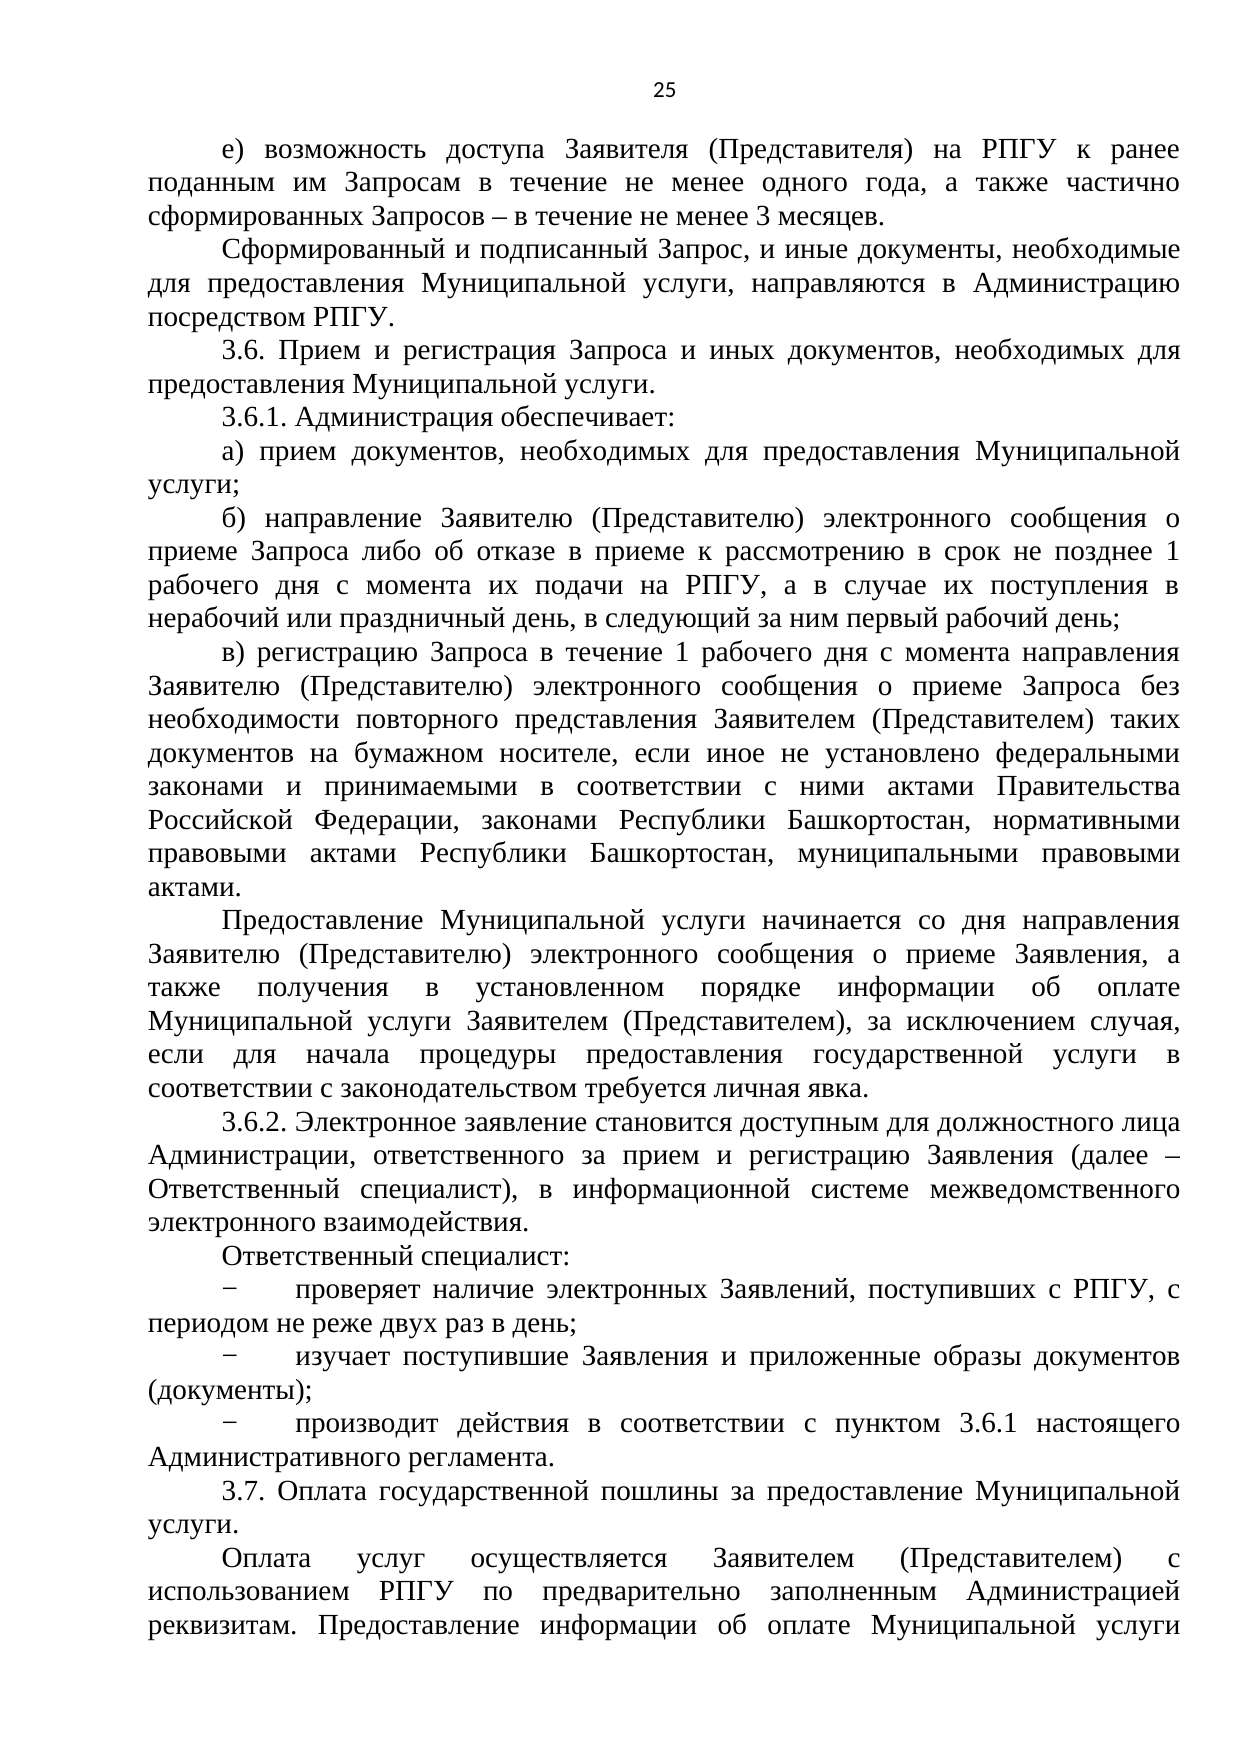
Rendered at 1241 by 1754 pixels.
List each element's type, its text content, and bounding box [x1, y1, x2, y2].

text 3.7. Оплата государственной пошлины за предоставление Муниципальной услуги. [148, 1473, 1181, 1540]
text 3.6.1. Администрация обеспечивает: [148, 399, 1181, 433]
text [148, 1540, 1181, 1640]
text Предоставление Муниципальной услуги начинается со дня направления Заявителю (Представителю) электронного сообщения о приеме Заявления, а также получения в установленном порядке информации об оплате Муниципальной услуги Заявителем (Представителем), за исключением случая, если для начала процедуры предоставления государственной услуги в соответствии с законодательством требуется личная явка. [148, 902, 1181, 1104]
text − производит действия в соответствии с пунктом 3.6.1 настоящего Административного регламента. [148, 1406, 1181, 1473]
text 3.6. Прием и регистрация Запроса и иных документов, необходимых для предоставления Муниципальной услуги. [148, 332, 1181, 399]
text Ответственный специалист: [148, 1238, 1181, 1271]
text б) направление Заявителю (Представителю) электронного сообщения о приеме Запроса либо об отказе в приеме к рассмотрению в срок не позднее 1 рабочего дня с момента их подачи на РПГУ, а в случае их поступления в нерабочий или праздничный день, в следующий за ним первый рабочий день; [148, 500, 1181, 634]
text − изучает поступившие Заявления и приложенные образы документов (документы); [148, 1338, 1181, 1406]
text в) регистрацию Запроса в течение 1 рабочего дня с момента направления Заявителю (Представителю) электронного сообщения о приеме Запроса без необходимости повторного представления Заявителем (Представителем) таких документов на бумажном носителе, если иное не установлено федеральными законами и принимаемыми в соответствии с ними актами Правительства Российской Федерации, законами Республики Башкортостан, нормативными правовыми актами Республики Башкортостан, муниципальными правовыми актами. [148, 634, 1181, 902]
text − проверяет наличие электронных Заявлений, поступивших с РПГУ, с периодом не реже двух раз в день; [148, 1271, 1181, 1338]
text Сформированный и подписанный Запрос, и иные документы, необходимые для предоставления Муниципальной услуги, направляются в Администрацию посредством РПГУ. [148, 232, 1181, 332]
text а) прием документов, необходимых для предоставления Муниципальной услуги; [148, 433, 1181, 500]
text 3.6.2. Электронное заявление становится доступным для должностного лица Администрации, ответственного за прием и регистрацию Заявления (далее – Ответственный специалист), в информационной системе межведомственного электронного взаимодействия. [148, 1104, 1181, 1238]
text е) возможность доступа Заявителя (Представителя) на РПГУ к ранее поданным им Запросам в течение не менее одного года, а также частично сформированных Запросов – в течение не менее 3 месяцев. [148, 131, 1181, 232]
